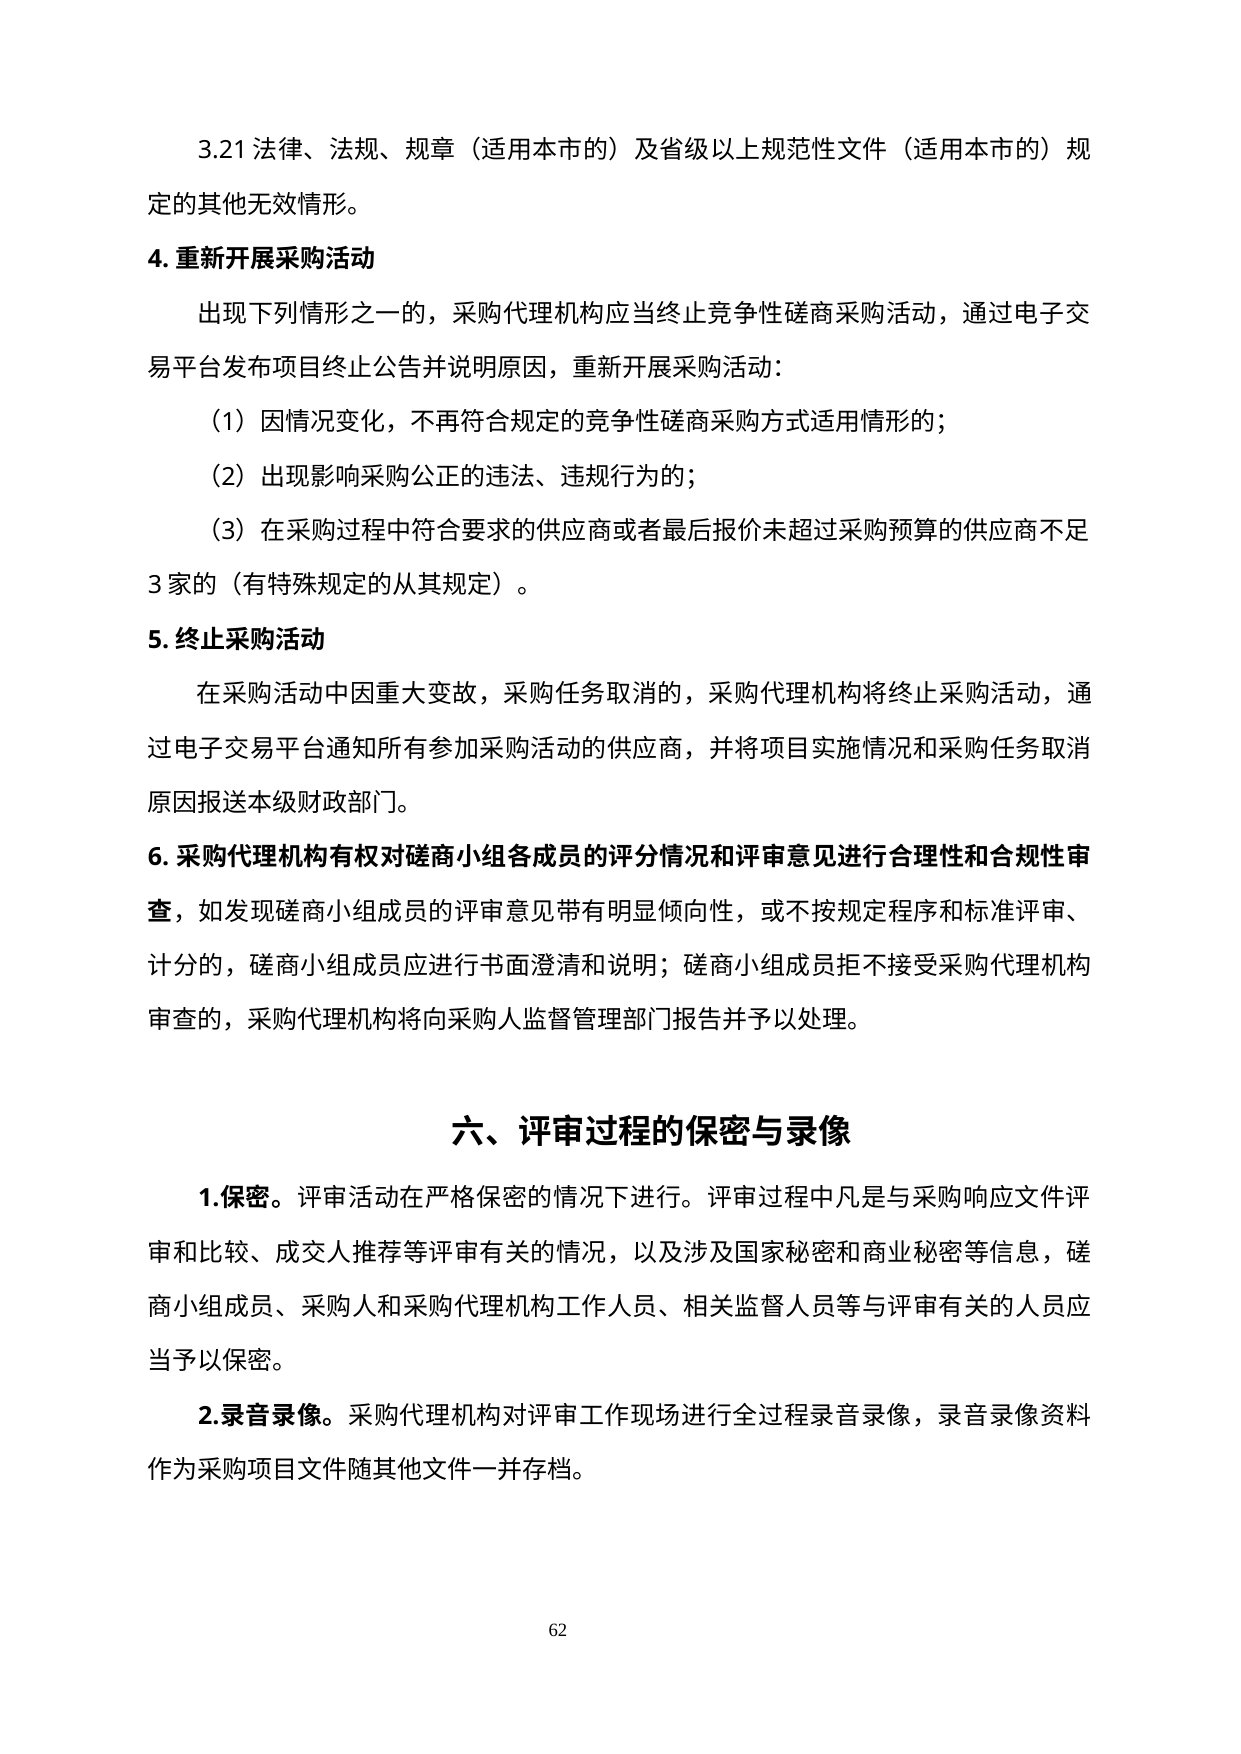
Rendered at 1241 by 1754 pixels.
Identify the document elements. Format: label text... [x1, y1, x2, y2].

text 1.保密。评审活动在严格保密的情况下进行。评审过程中凡是与采购响应文件评审和比较、成交人推荐等评审有关的情况，以及涉及国家秘密和商业秘密等信息，磋商小组成员、采购人和采购代理机构工作人员、相关监督人员等与评审有关的人员应当予以保密。 [148, 1178, 1092, 1377]
text （3）在采购过程中符合要求的供应商或者最后报价未超过采购预算的供应商不足3家的（有特殊规定的从其规定）。 [148, 511, 1092, 601]
text 4. 重新开展采购活动 [148, 239, 1092, 275]
text 2.录音录像。采购代理机构对评审工作现场进行全过程录音录像，录音录像资料作为采购项目文件随其他文件一并存档。 [148, 1395, 1092, 1486]
text 在采购活动中因重大变故，采购任务取消的，采购代理机构将终止采购活动，通过电子交易平台通知所有参加采购活动的供应商，并将项目实施情况和采购任务取消原因报送本级财政部门。 [148, 674, 1092, 819]
text 六、评审过程的保密与录像 [160, 1105, 1092, 1153]
text （2）出现影响采购公正的违法、违规行为的； [148, 456, 1092, 492]
text （1）因情况变化，不再符合规定的竞争性磋商采购方式适用情形的； [148, 402, 1092, 438]
text 6. 采购代理机构有权对磋商小组各成员的评分情况和评审意见进行合理性和合规性审查，如发现磋商小组成员的评审意见带有明显倾向性，或不按规定程序和标准评审、计分的，磋商小组成员应进行书面澄清和说明；磋商小组成员拒不接受采购代理机构审查的，采购代理机构将向采购人监督管理部门报告并予以处理。 [148, 837, 1092, 1036]
text 3.21法律、法规、规章（适用本市的）及省级以上规范性文件（适用本市的）规定的其他无效情形。 [148, 130, 1092, 221]
text 5. 终止采购活动 [148, 619, 1092, 656]
text 出现下列情形之一的，采购代理机构应当终止竞争性磋商采购活动，通过电子交易平台发布项目终止公告并说明原因，重新开展采购活动： [148, 293, 1092, 384]
